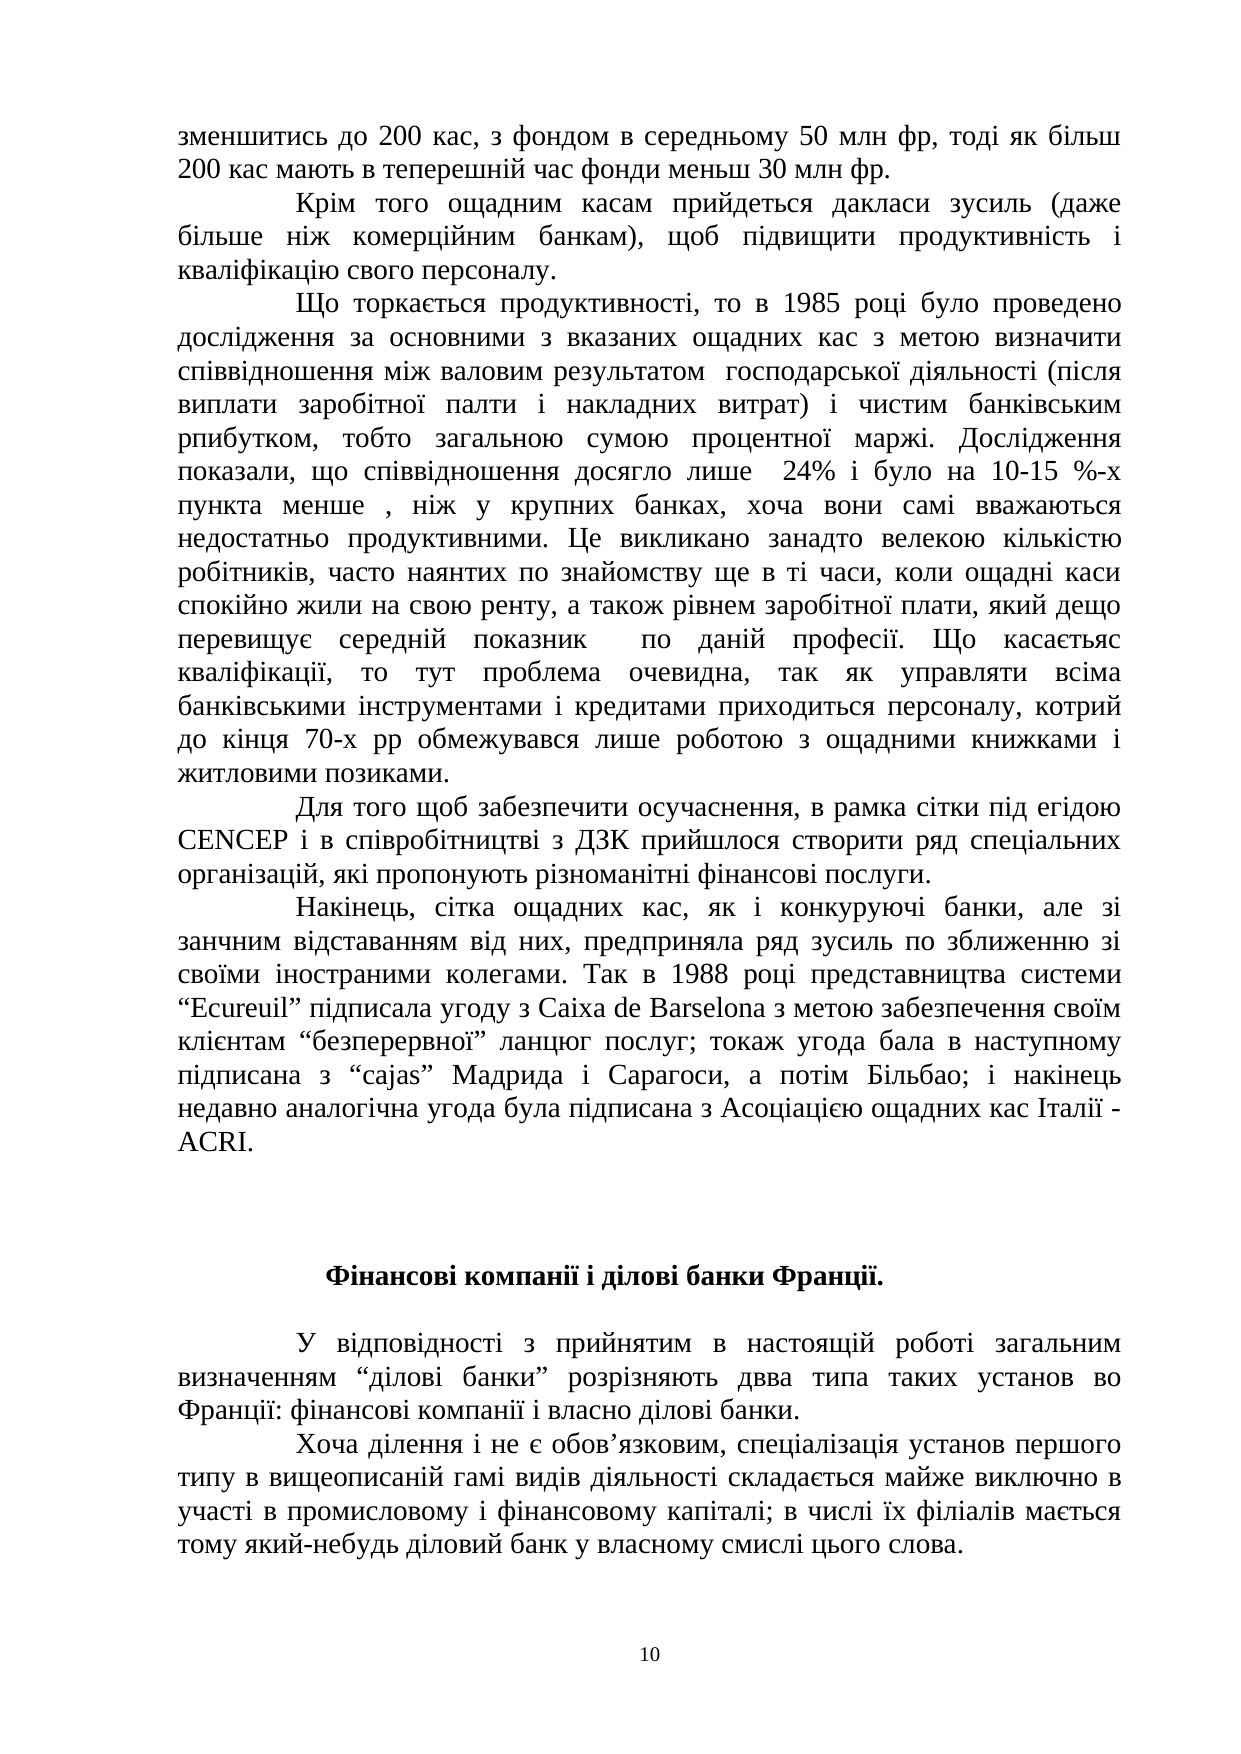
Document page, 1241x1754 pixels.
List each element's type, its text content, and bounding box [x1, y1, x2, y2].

text Для того щоб забезпечити осучаснення, в рамка сітки під егідою CENCEP і в співробітництві з ДЗК прийшлося створити ряд спеціальних організацій, які пропонують різноманітні фінансові послуги. [177, 789, 1122, 889]
text Хоча ділення і не є обов’язковим, спеціалізація установ першого типу в вищеописаній гамі видів діяльності складається майже виключно в участі в промисловому і фінансовому капіталі; в числі їх філіалів мається тому який-небудь діловий банк у власному смислі цього слова. [177, 1426, 1122, 1560]
text Що торкається продуктивності, то в 1985 році було проведено дослідження за основними з вказаних ощадних кас з метою визначити співвідношення між валовим результатом господарської діяльності (після виплати заробітної палти і накладних витрат) і чистим банківським рпибутком, тобто загальною сумою процентної маржі. Дослідження показали, що співвідношення досягло лише 24% і було на 10-15 %-х пункта менше , ніж у крупних банках, хоча вони самі вважаються недостатньо продуктивними. Це викликано занадто велекою кількістю робітників, часто наянтих по знайомству ще в ті часи, коли ощадні каси спокійно жили на свою ренту, а також рівнем заробітної плати, який дещо перевищує середній показник по даній професії. Що касаєтьяс кваліфікації, то тут проблема очевидна, так як управляти всіма банківськими інструментами і кредитами приходиться персоналу, котрий до кінця 70-х рр обмежувався лише роботою з ощадними книжками і житловими позиками. [177, 286, 1122, 789]
text Накінець, сітка ощадних кас, як і конкуруючі банки, але зі занчним відставанням від них, предприняла ряд зусиль по зближенню зі своїми іностраними колегами. Так в 1988 році представництва системи “Ecureuil” підписала угоду з Caixa de Barselona з метою забезпечення своїм клієнтам “безперервної” ланцюг послуг; токаж угода бала в наступному підписана з “cajas” Мадрида і Сарагоси, а потім Більбао; і накінець недавно аналогічна угода була підписана з Асоціацією ощадних кас Італії - ACRI. [177, 889, 1122, 1158]
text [177, 118, 1122, 185]
text У відповідності з прийнятим в настоящій роботі загальним визначенням “ділові банки” розрізняють двва типа таких установ во Франції: фінансові компанії і власно ділові банки. [177, 1326, 1122, 1426]
text Фінансові компанії і ділові банки Франції. [177, 1258, 1122, 1292]
text Крім того ощадним касам прийдеться дакласи зусиль (даже більше ніж комерційним банкам), щоб підвищити продуктивність і кваліфікацію свого персоналу. [177, 185, 1122, 286]
